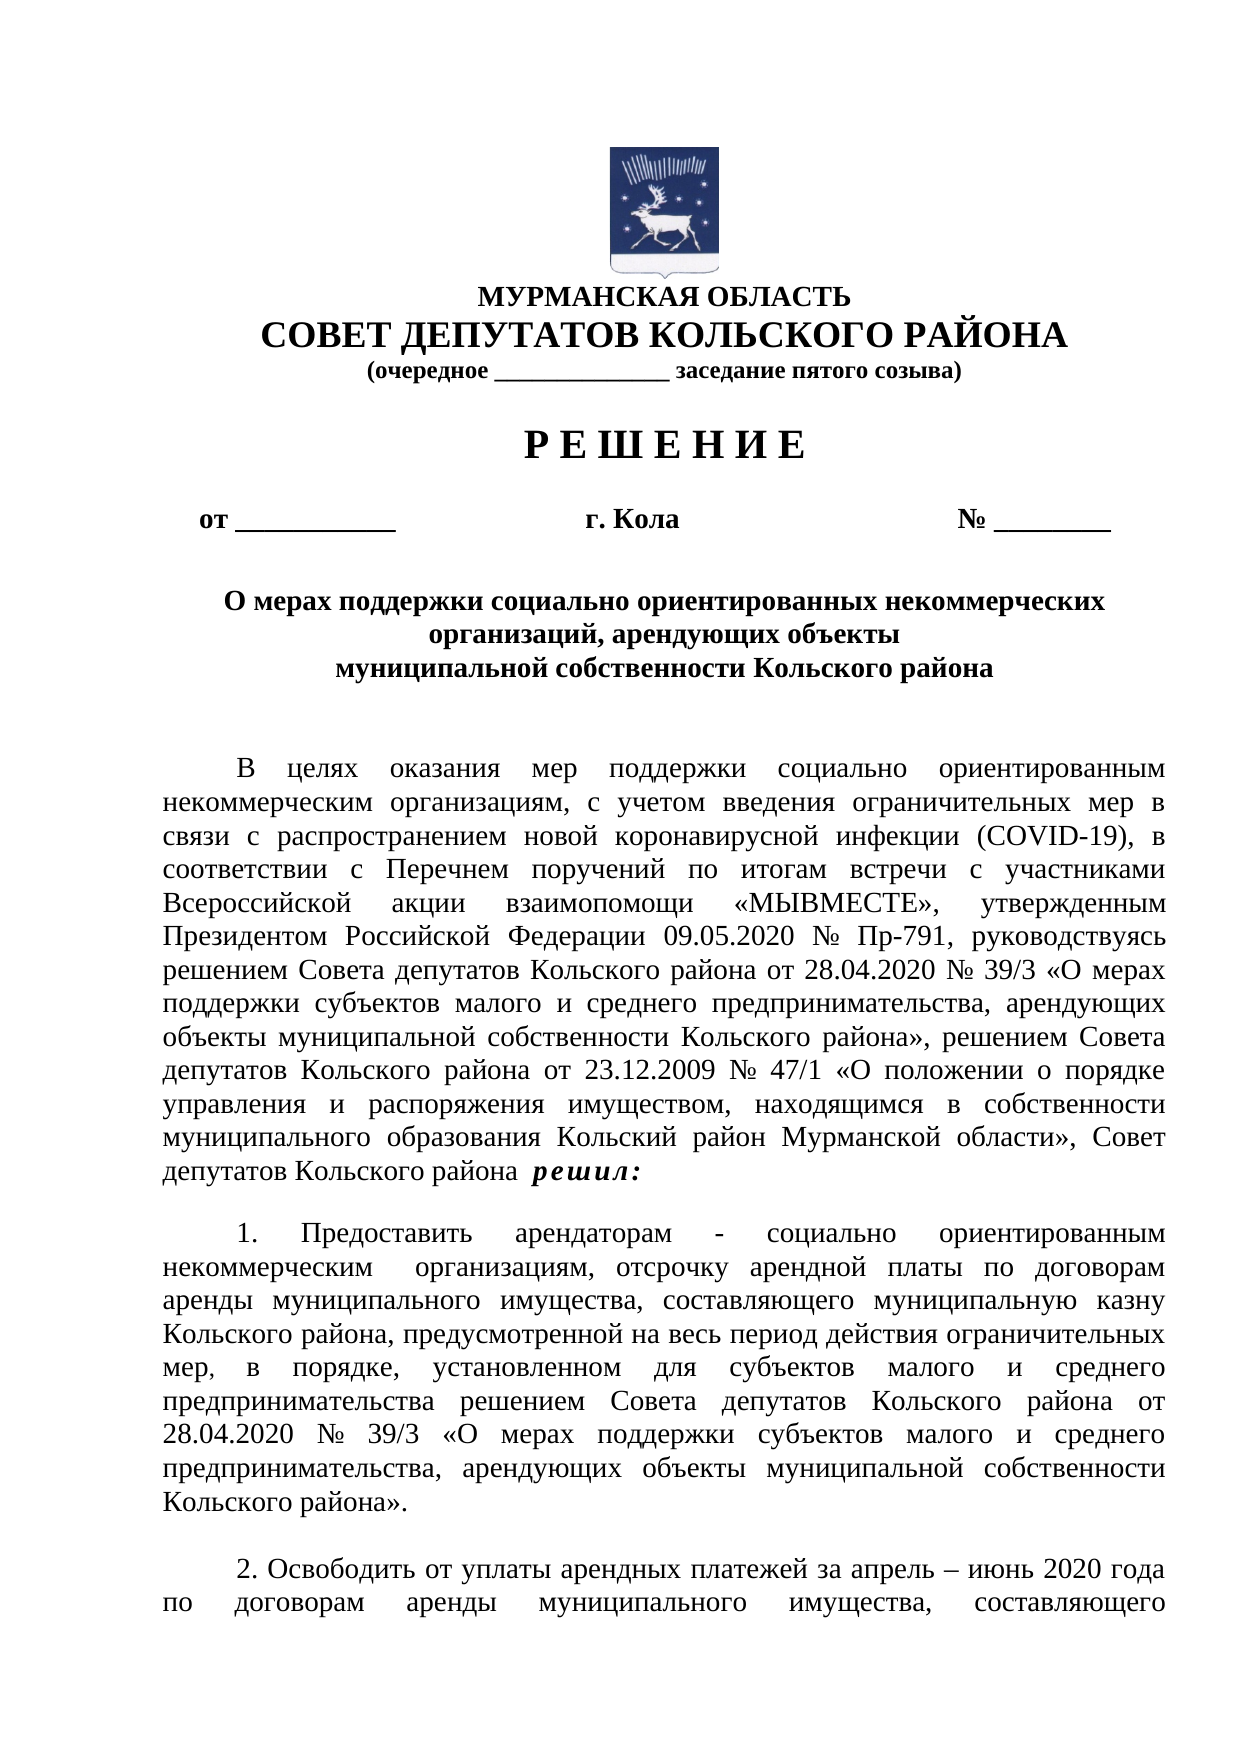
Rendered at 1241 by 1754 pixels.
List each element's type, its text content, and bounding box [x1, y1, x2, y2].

text О мерах поддержки социально ориентированных некоммерческих организаций, арендующих объекты [162, 583, 1166, 650]
text В целях оказания мер поддержки социально ориентированным некоммерческим организациям, с учетом введения ограничительных мер в связи с распространением новой коронавирусной инфекции (COVID-19), в соответствии с Перечнем поручений по итогам встречи с участниками Всероссийской акции взаимопомощи «МЫВМЕСТЕ», утвержденным Президентом Российской Федерации 09.05.2020 № Пр-791, руководствуясь решением Совета депутатов Кольского района от 28.04.2020 № 39/3 «О мерах поддержки субъектов малого и среднего предпринимательства, арендующих объекты муниципальной собственности Кольского района», решением Совета депутатов Кольского района от 23.12.2009 № 47/1 «О положении о порядке управления и распоряжения имуществом, находящимся в собственности муниципального образования Кольский район Мурманской области», Совет депутатов Кольского района решил: [162, 751, 1166, 1187]
text Р Е Ш Е Н И Е [162, 420, 1166, 468]
text СОВЕТ ДЕПУТАТОВ КОЛЬСКОГО РАЙОНА [162, 312, 1166, 356]
text 1. Предоставить арендаторам - социально ориентированным некоммерческим организациям, отсрочку арендной платы по договорам аренды муниципального имущества, составляющего муниципальную казну Кольского района, предусмотренной на весь период действия ограничительных мер, в порядке, установленном для субъектов малого и среднего предпринимательства решением Совета депутатов Кольского района от 28.04.2020 № 39/3 «О мерах поддержки субъектов малого и среднего предпринимательства, арендующих объекты муниципальной собственности Кольского района». [162, 1215, 1166, 1517]
text МУРМАНСКАЯ ОБЛАСТЬ [162, 279, 1166, 312]
text муниципальной собственности Кольского района [162, 650, 1166, 683]
picture [609, 147, 719, 279]
text (очередное ______________ заседание пятого созыва) [162, 356, 1166, 384]
text от ___________ г. Кола № ________ [162, 501, 1166, 535]
